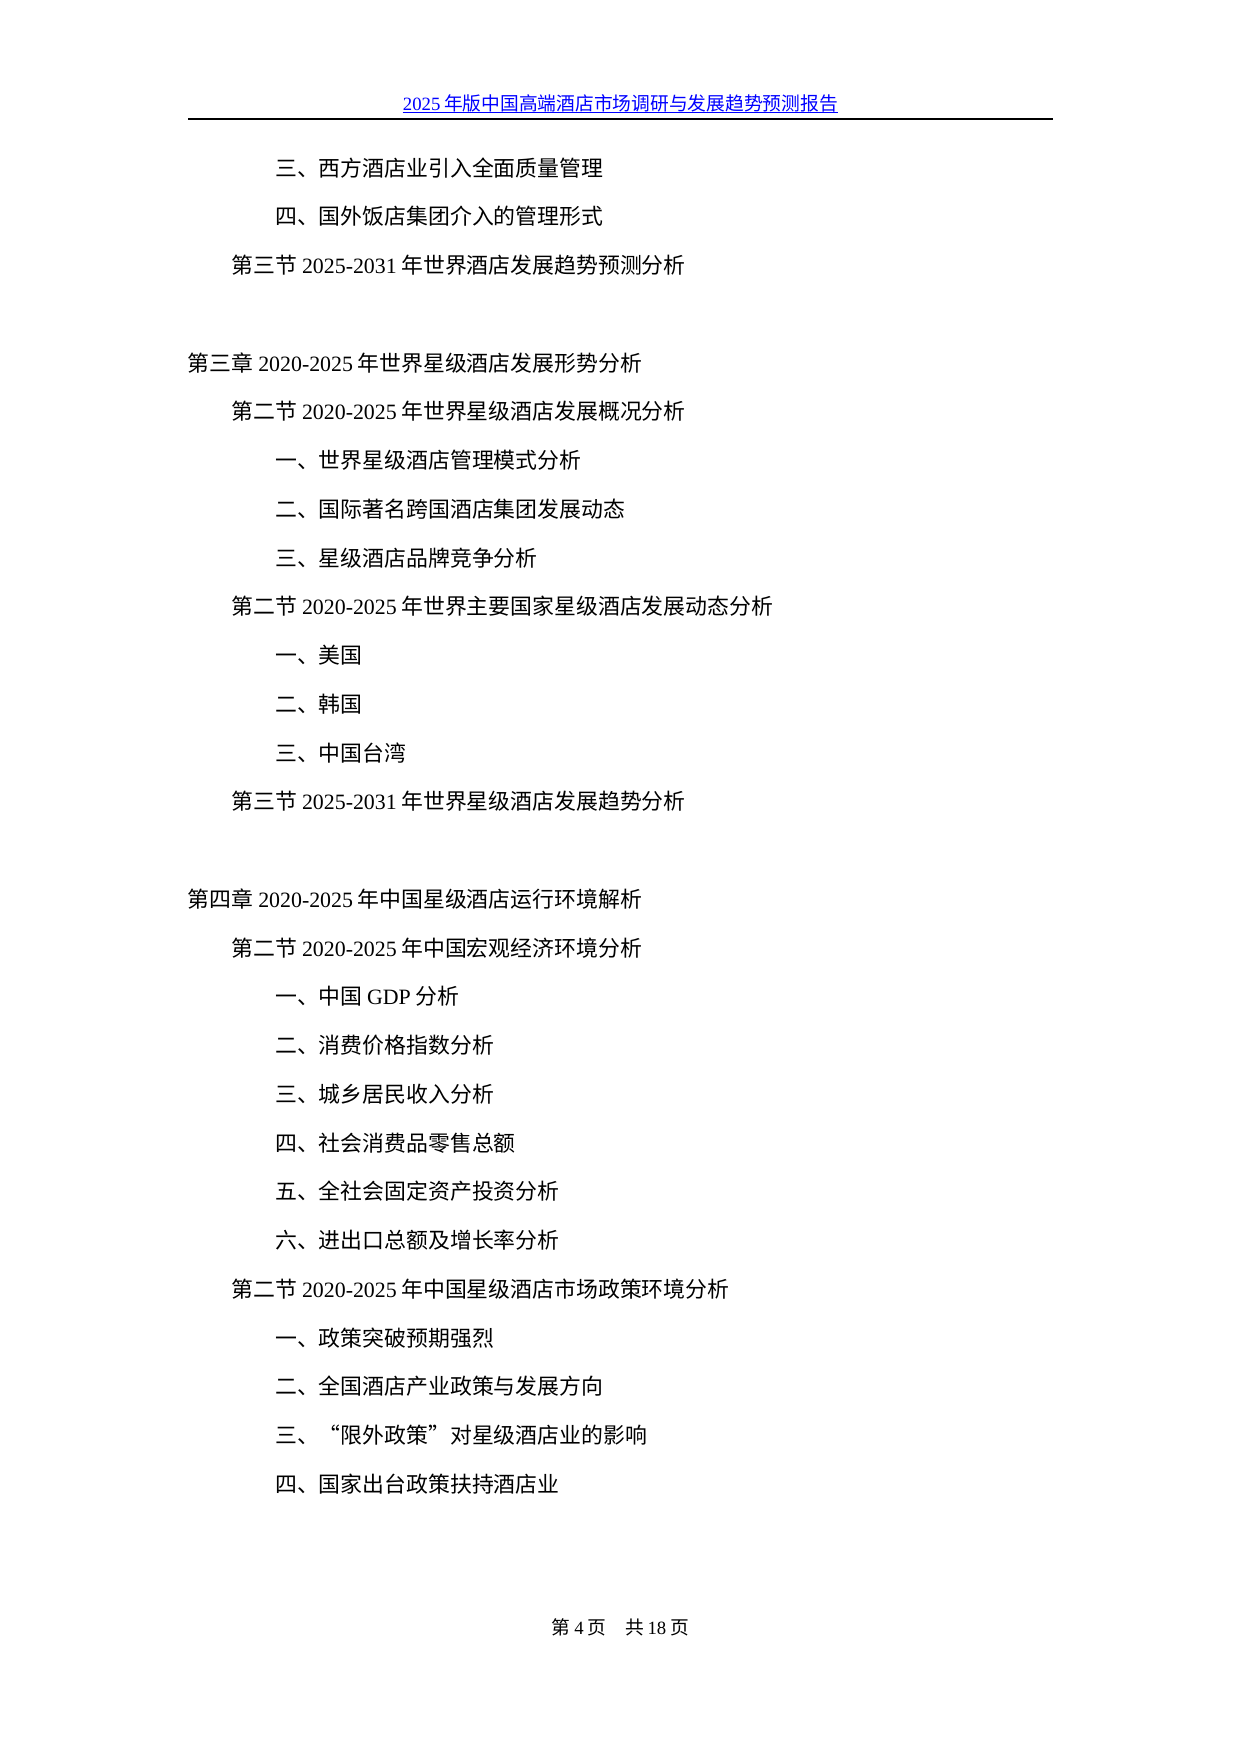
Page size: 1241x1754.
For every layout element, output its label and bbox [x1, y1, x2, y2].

text [187, 150, 1053, 1499]
